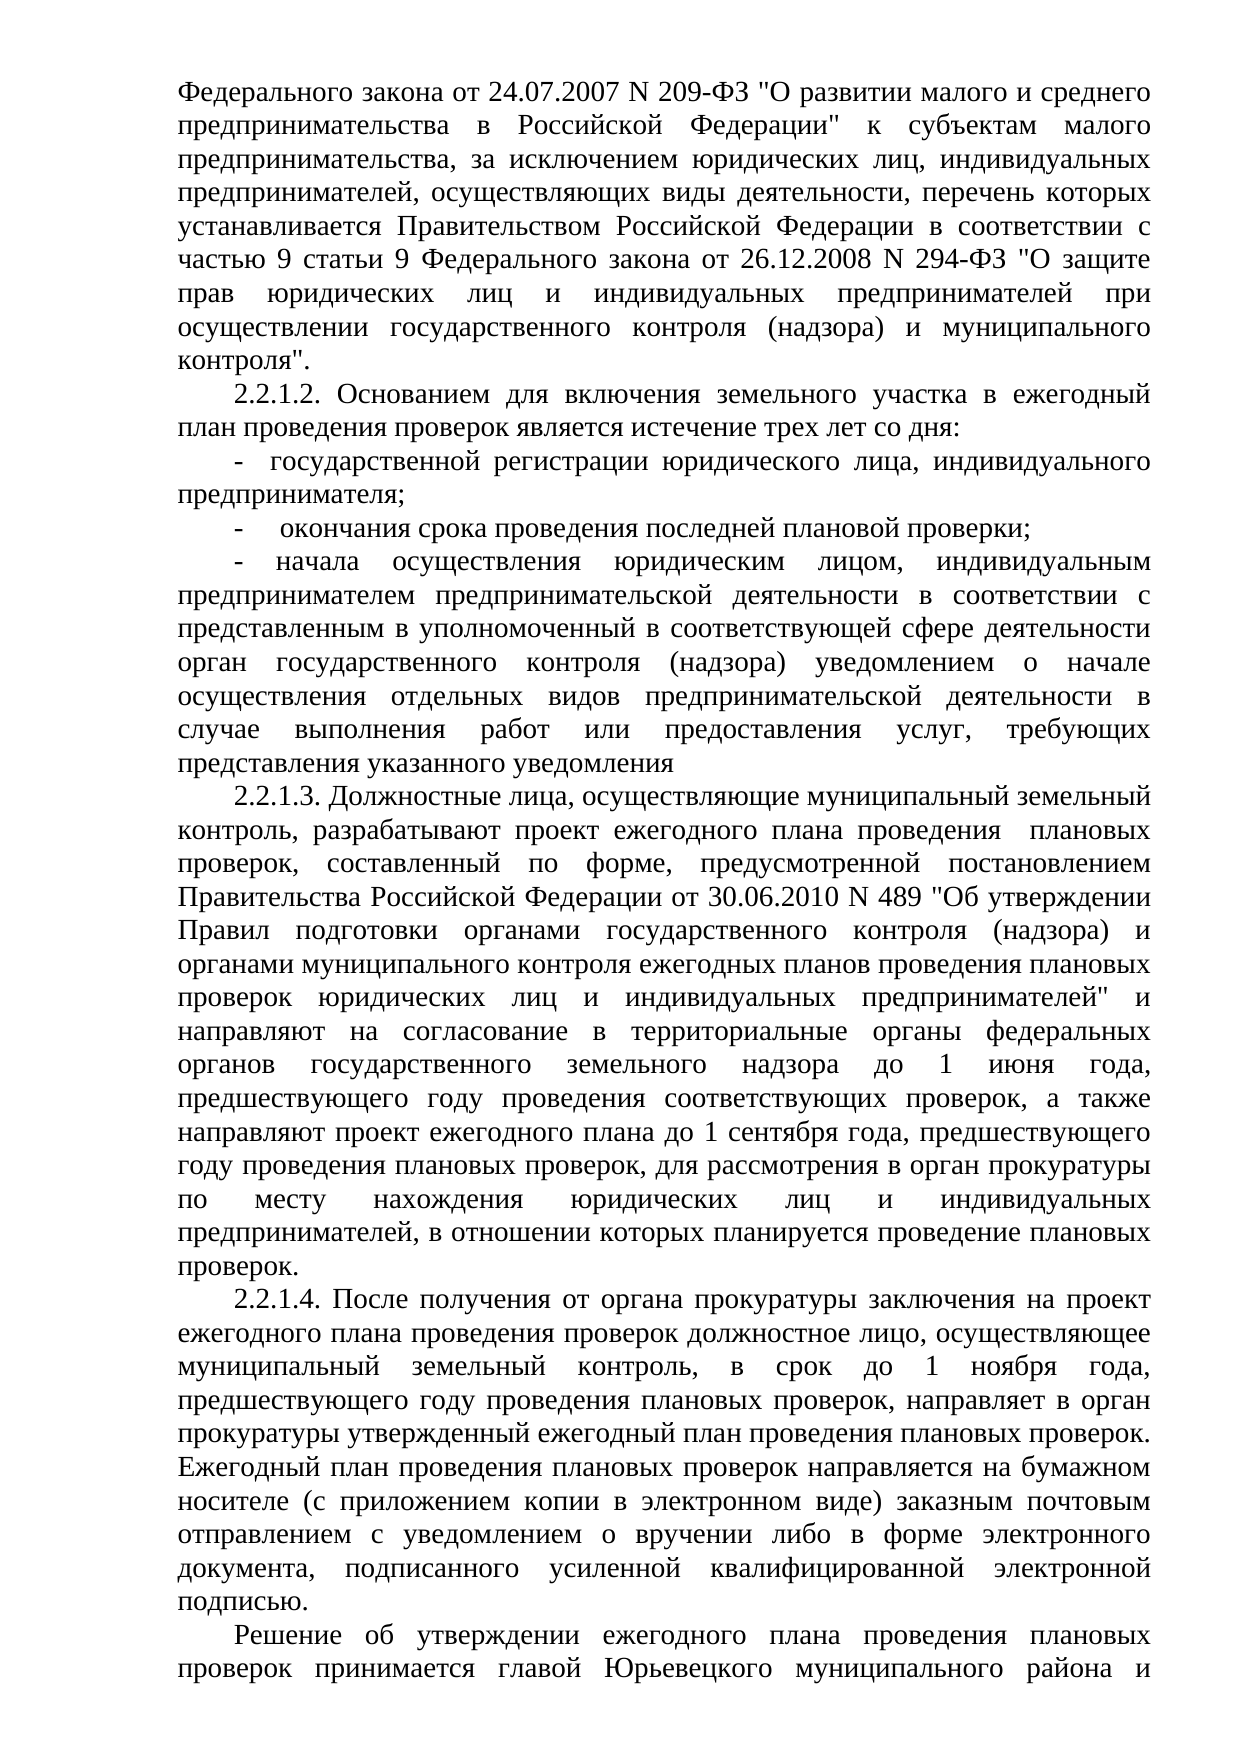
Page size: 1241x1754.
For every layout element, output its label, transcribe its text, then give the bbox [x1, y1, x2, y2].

text - окончания срока проведения последней плановой проверки; [177, 510, 1152, 543]
text 2.2.1.2. Основанием для включения земельного участка в ежегодный план проведения проверок является истечение трех лет со дня: [177, 376, 1152, 443]
text 2.2.1.4. После получения от органа прокуратуры заключения на проект ежегодного плана проведения проверок должностное лицо, осуществляющее муниципальный земельный контроль, в срок до 1 ноября года, предшествующего году проведения плановых проверок, направляет в орган прокуратуры утвержденный ежегодный план проведения плановых проверок. Ежегодный план проведения плановых проверок направляется на бумажном носителе (с приложением копии в электронном виде) заказным почтовым отправлением с уведомлением о вручении либо в форме электронного документа, подписанного усиленной квалифицированной электронной подписью. [177, 1281, 1152, 1617]
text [177, 74, 1152, 376]
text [177, 1617, 1152, 1684]
text 2.2.1.3. Должностные лица, осуществляющие муниципальный земельный контроль, разрабатывают проект ежегодного плана проведения плановых проверок, составленный по форме, предусмотренной постановлением Правительства Российской Федерации от 30.06.2010 N 489 "Об утверждении Правил подготовки органами государственного контроля (надзора) и органами муниципального контроля ежегодных планов проведения плановых проверок юридических лиц и индивидуальных предпринимателей" и направляют на согласование в территориальные органы федеральных органов государственного земельного надзора до 1 июня года, предшествующего году проведения соответствующих проверок, а также направляют проект ежегодного плана до 1 сентября года, предшествующего году проведения плановых проверок, для рассмотрения в орган прокуратуры по месту нахождения юридических лиц и индивидуальных предпринимателей, в отношении которых планируется проведение плановых проверок. [177, 778, 1152, 1281]
text - начала осуществления юридическим лицом, индивидуальным предпринимателем предпринимательской деятельности в соответствии с представленным в уполномоченный в соответствующей сфере деятельности орган государственного контроля (надзора) уведомлением о начале осуществления отдельных видов предпринимательской деятельности в случае выполнения работ или предоставления услуг, требующих представления указанного уведомления [177, 543, 1152, 778]
text - государственной регистрации юридического лица, индивидуального предпринимателя; [177, 443, 1152, 510]
